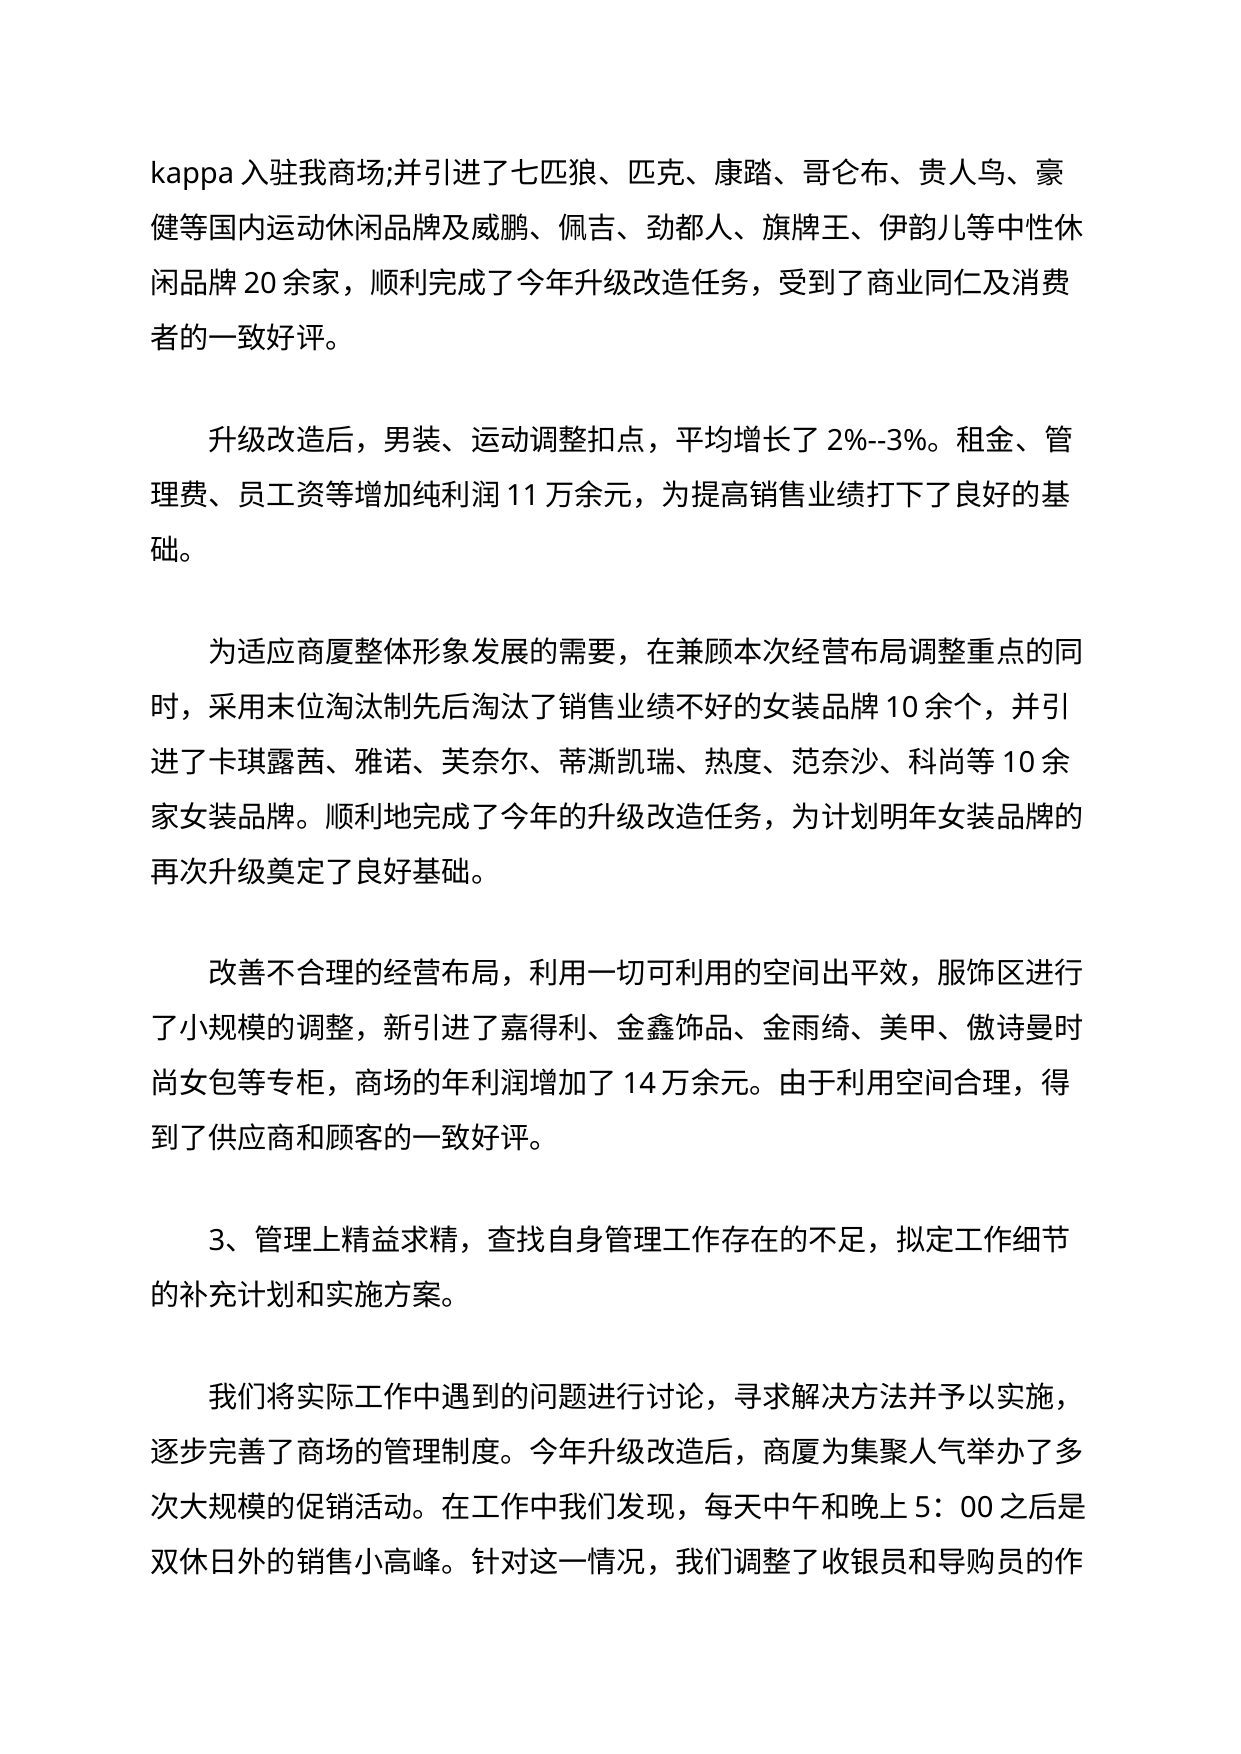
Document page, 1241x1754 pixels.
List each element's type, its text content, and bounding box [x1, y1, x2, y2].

text 3、管理上精益求精，查找自身管理工作存在的不足，拟定工作细节的补充计划和实施方案。 [150, 1217, 1090, 1314]
text 为适应商厦整体形象发展的需要，在兼顾本次经营布局调整重点的同时，采用末位淘汰制先后淘汰了销售业绩不好的女装品牌10余个，并引进了卡琪露茜、雅诺、芙奈尔、蒂澌凯瑞、热度、范奈沙、科尚等10余家女装品牌。顺利地完成了今年的升级改造任务，为计划明年女装品牌的再次升级奠定了良好基础。 [150, 628, 1090, 891]
text 改善不合理的经营布局，利用一切可利用的空间出平效，服饰区进行了小规模的调整，新引进了嘉得利、金鑫饰品、金雨绮、美甲、傲诗曼时尚女包等专柜，商场的年利润增加了14万余元。由于利用空间合理，得到了供应商和顾客的一致好评。 [150, 950, 1090, 1157]
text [150, 150, 1090, 357]
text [150, 1373, 1090, 1580]
text 升级改造后，男装、运动调整扣点，平均增长了2%--3%。租金、管理费、员工资等增加纯利润11万余元，为提高销售业绩打下了良好的基础。 [150, 417, 1090, 569]
